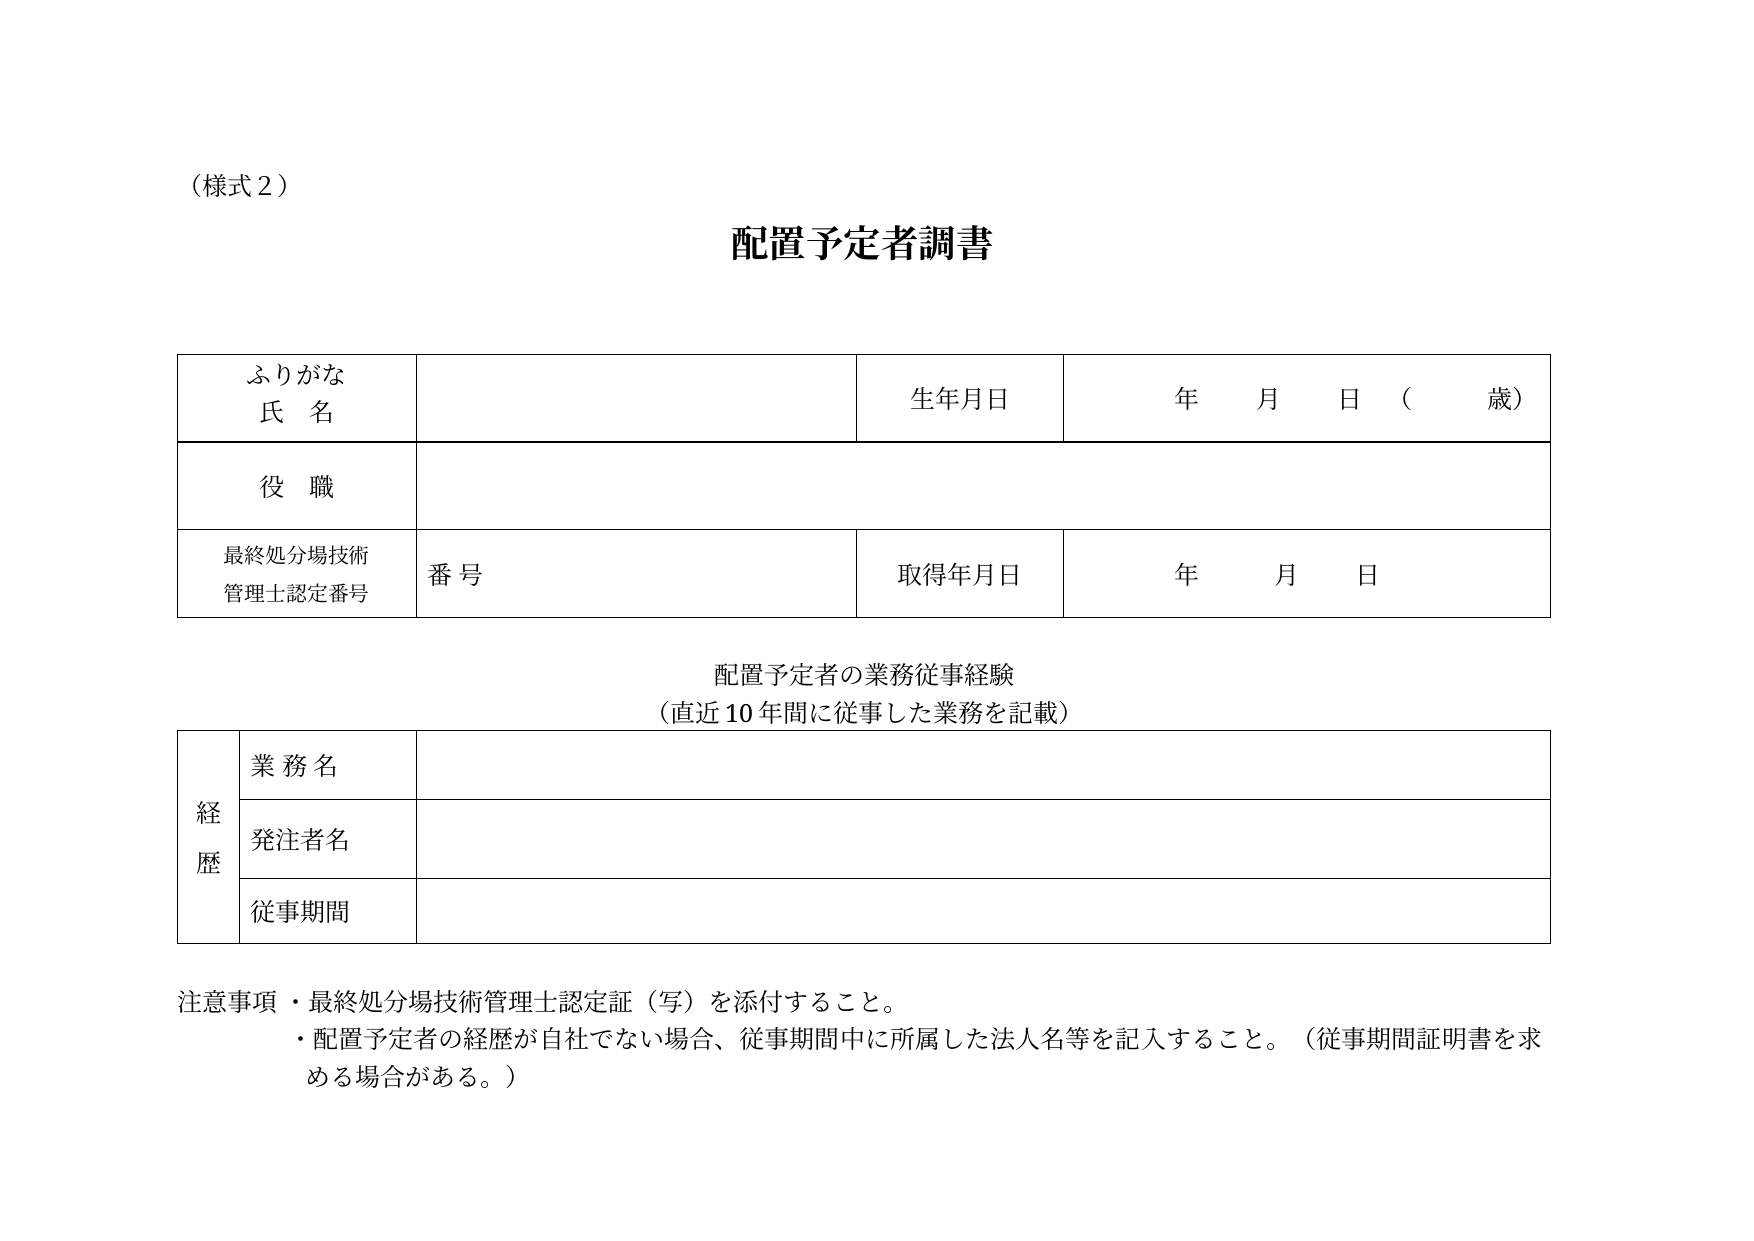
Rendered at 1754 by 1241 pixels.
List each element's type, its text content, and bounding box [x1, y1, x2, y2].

table_header 年 月 日 （ 歳） [1064, 355, 1550, 441]
table_cell 発注者名 [240, 800, 416, 878]
table_cell [417, 800, 1550, 878]
table_header 生年月日 [857, 355, 1063, 441]
text （様式２） [177, 166, 1547, 204]
table_cell 従事期間 [240, 879, 416, 943]
text ・配置予定者の経歴が自社でない場合、従事期間中に所属した法人名等を記入すること。（従事期間証明書を求める場合がある。） [288, 1019, 1547, 1094]
text 配置予定者調書 [177, 204, 1547, 279]
table_cell 業 務 名 [240, 731, 416, 799]
table_cell 配置予定者の業務従事経験 （直近10年間に従事した業務を記載） [177, 618, 1551, 730]
table_cell [417, 879, 1550, 943]
table_cell [417, 443, 1550, 529]
table_cell 役 職 [178, 443, 416, 529]
table_cell 番 号 [417, 530, 856, 617]
table_cell [417, 731, 1550, 799]
table_header ふりがな 氏 名 [178, 355, 416, 441]
table_header [417, 355, 856, 441]
table_cell 最終処分場技術 管理士認定番号 [178, 530, 416, 617]
text 注意事項 ・最終処分場技術管理士認定証（写）を添付すること。 [177, 982, 1547, 1019]
table_cell 年 月 日 [1064, 530, 1550, 617]
table_cell 取得年月日 [857, 530, 1063, 617]
table_cell 経 歴 [178, 731, 239, 943]
